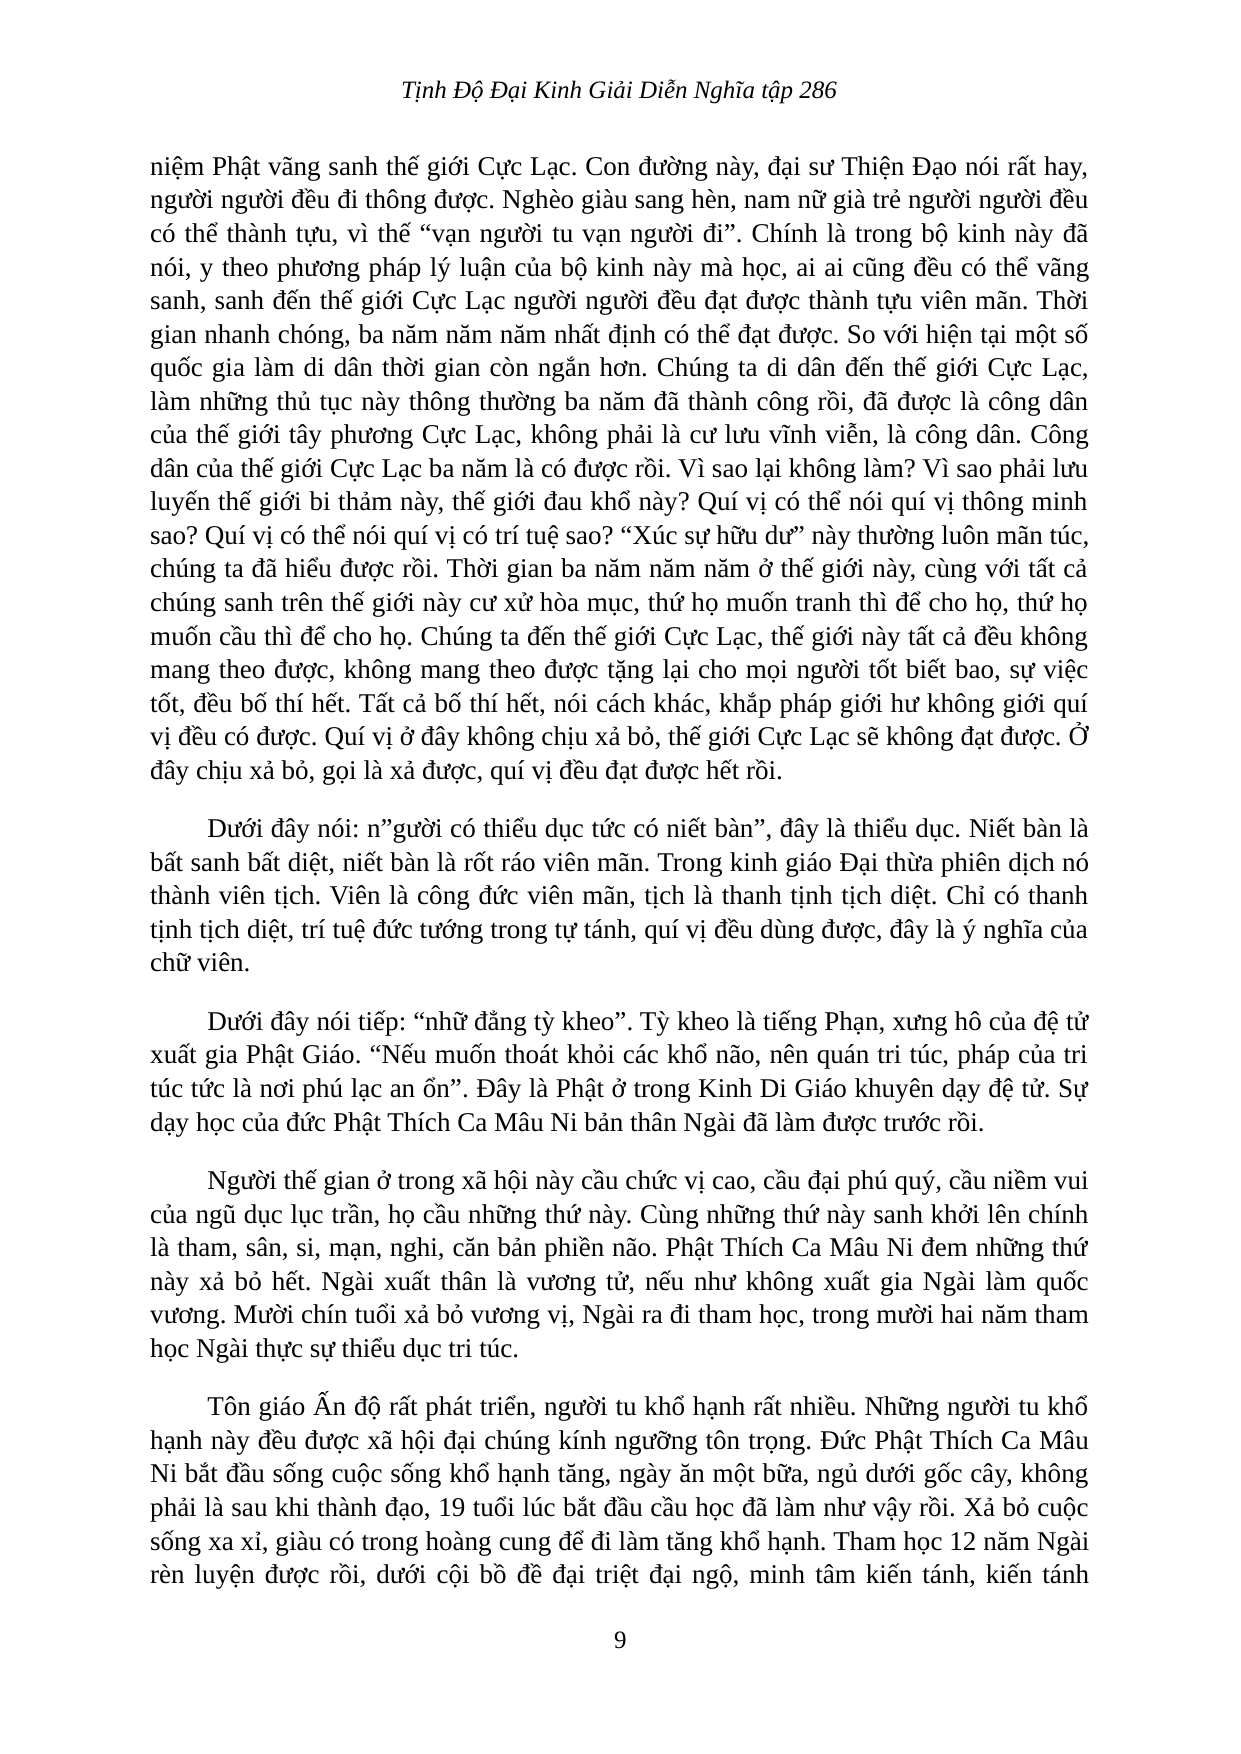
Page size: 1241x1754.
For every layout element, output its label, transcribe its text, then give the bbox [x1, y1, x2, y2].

text Người thế gian ở trong xã hội này cầu chức vị cao, cầu đại phú quý, cầu niềm vui của ngũ dục lục trần, họ cầu những thứ này. Cùng những thứ này sanh khởi lên chính là tham, sân, si, mạn, nghi, căn bản phiền não. Phật Thích Ca Mâu Ni đem những thứ này xả bỏ hết. Ngài xuất thân là vương tử, nếu như không xuất gia Ngài làm quốc vương. Mười chín tuổi xả bỏ vương vị, Ngài ra đi tham học, trong mười hai năm tham học Ngài thực sự thiểu dục tri túc. [150, 1164, 1090, 1363]
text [150, 1390, 1090, 1589]
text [150, 150, 1090, 785]
text Dưới đây nói tiếp: “nhữ đẳng tỳ kheo”. Tỳ kheo là tiếng Phạn, xưng hô của đệ tử xuất gia Phật Giáo. “Nếu muốn thoát khỏi các khổ não, nên quán tri túc, pháp của tri túc tức là nơi phú lạc an ổn”. Đây là Phật ở trong Kinh Di Giáo khuyên dạy đệ tử. Sự dạy học của đức Phật Thích Ca Mâu Ni bản thân Ngài đã làm được trước rồi. [150, 1005, 1090, 1137]
text Dưới đây nói: n”gười có thiểu dục tức có niết bàn”, đây là thiểu dục. Niết bàn là bất sanh bất diệt, niết bàn là rốt ráo viên mãn. Trong kinh giáo Đại thừa phiên dịch nó thành viên tịch. Viên là công đức viên mãn, tịch là thanh tịnh tịch diệt. Chỉ có thanh tịnh tịch diệt, trí tuệ đức tướng trong tự tánh, quí vị đều dùng được, đây là ý nghĩa của chữ viên. [150, 812, 1090, 978]
